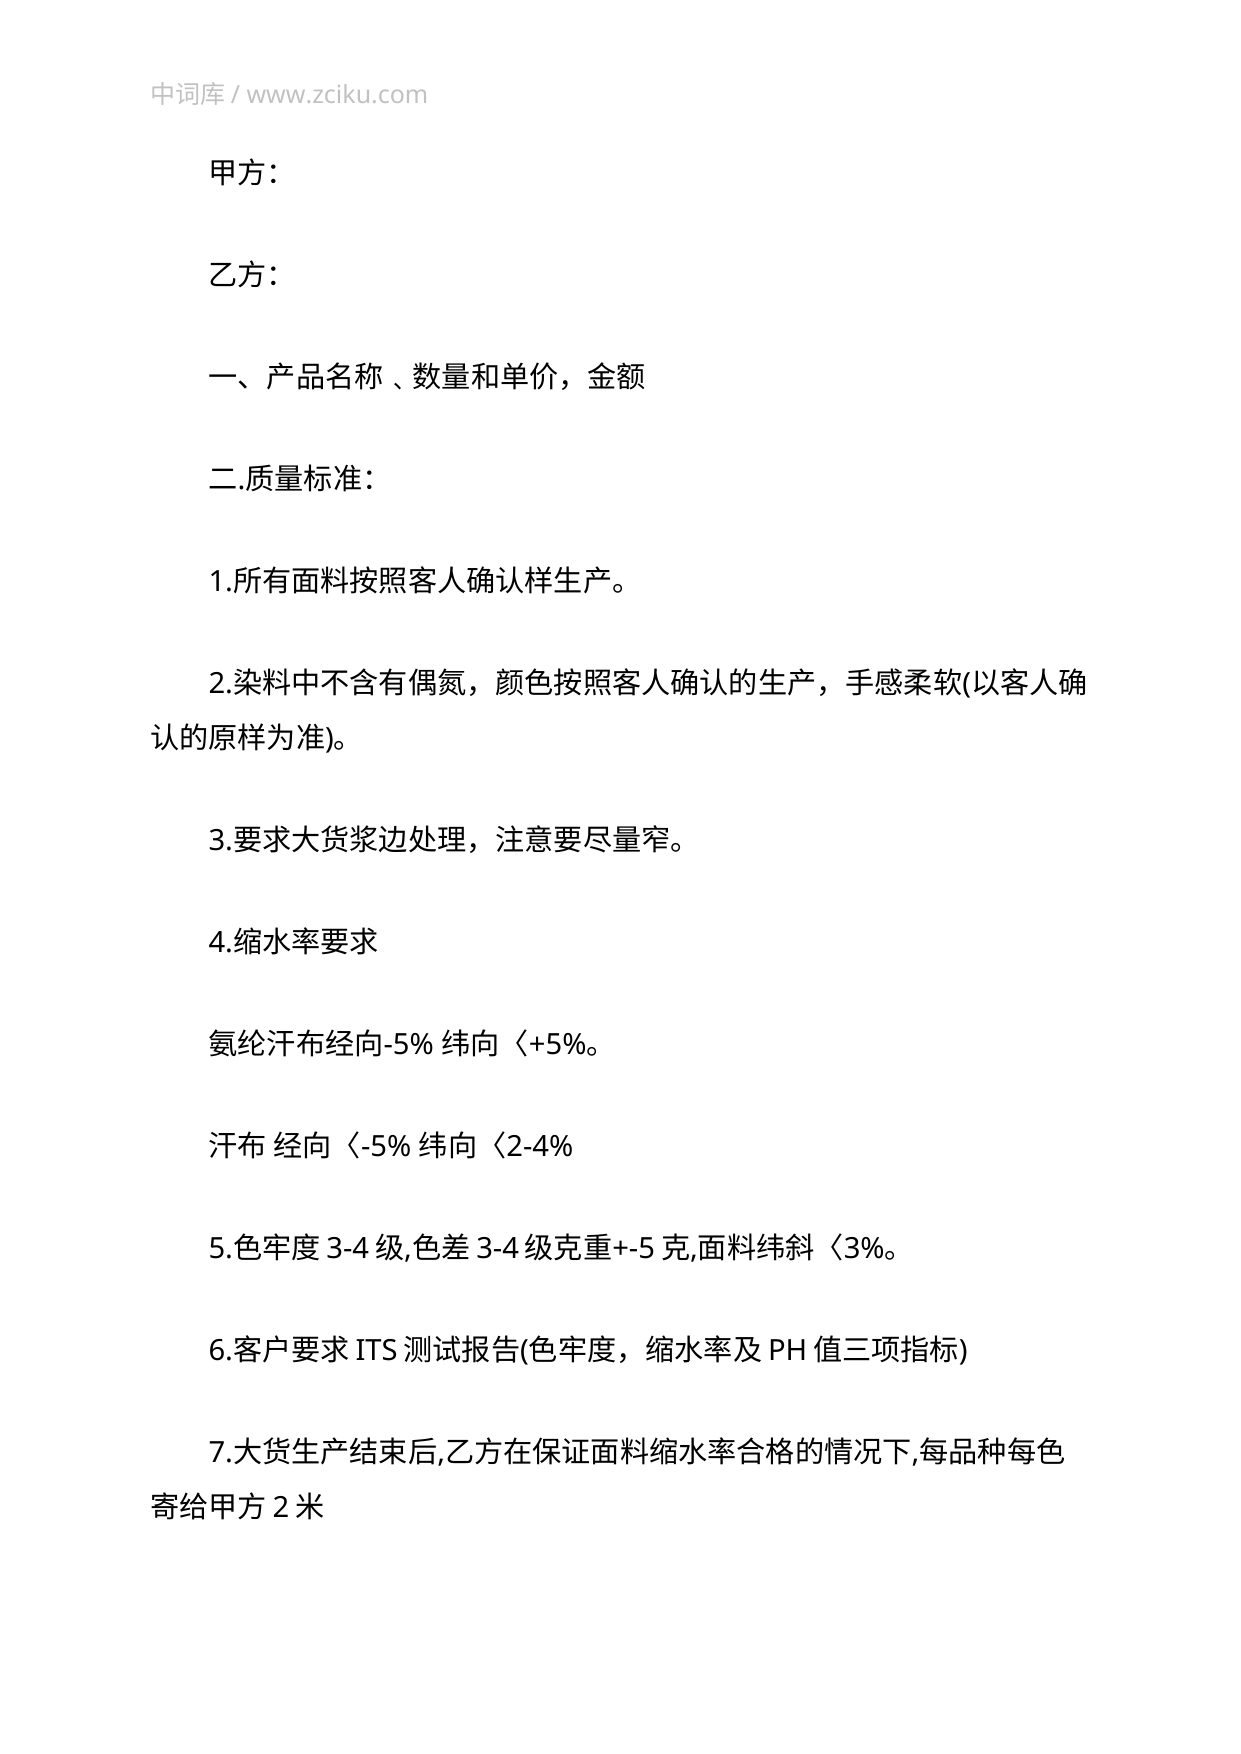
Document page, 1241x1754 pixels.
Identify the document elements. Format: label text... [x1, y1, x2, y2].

text 7.大货生产结束后,乙方在保证面料缩水率合格的情况下,每品种每色寄给甲方2米 [150, 1428, 1090, 1526]
text 甲方： [150, 150, 1090, 192]
text 4.缩水率要求 [150, 918, 1090, 961]
text 5.色牢度3-4级,色差3-4级克重+-5克,面料纬斜〈3%。 [150, 1224, 1090, 1267]
text 6.客户要求ITS测试报告(色牢度，缩水率及PH值三项指标) [150, 1326, 1090, 1368]
text 二.质量标准： [150, 455, 1090, 498]
text 2.染料中不含有偶氮，颜色按照客人确认的生产，手感柔软(以客人确认的原样为准)。 [150, 659, 1090, 757]
text 汗布 经向〈-5% 纬向〈2-4% [150, 1122, 1090, 1164]
text 氨纶汗布经向-5% 纬向〈+5%。 [150, 1020, 1090, 1063]
text 乙方： [150, 252, 1090, 294]
text 1.所有面料按照客人确认样生产。 [150, 557, 1090, 600]
text 一、产品名称﹑数量和单价，金额 [150, 353, 1090, 396]
text 3.要求大货浆边处理，注意要尽量窄。 [150, 816, 1090, 859]
